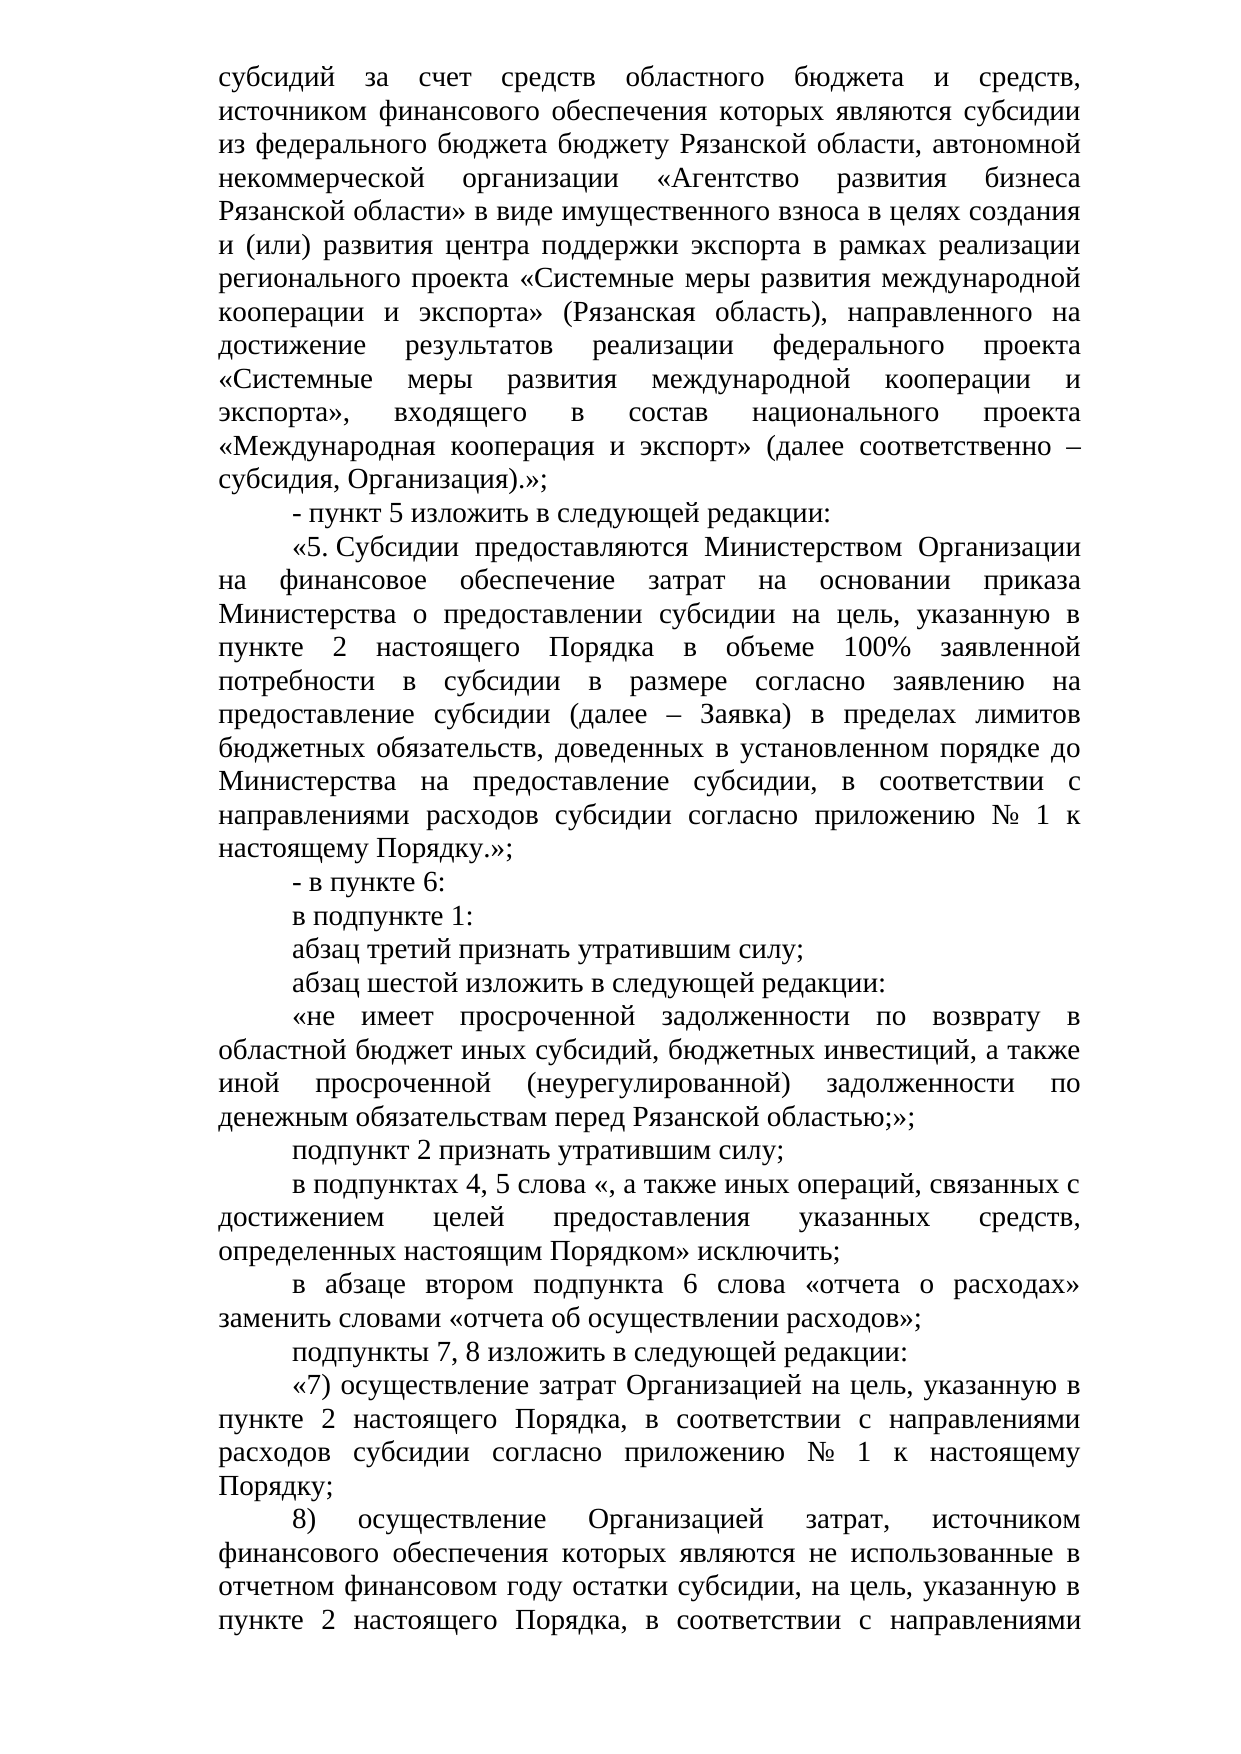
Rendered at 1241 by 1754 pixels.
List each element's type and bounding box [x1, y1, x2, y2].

table_cell [207, 59, 1093, 1636]
